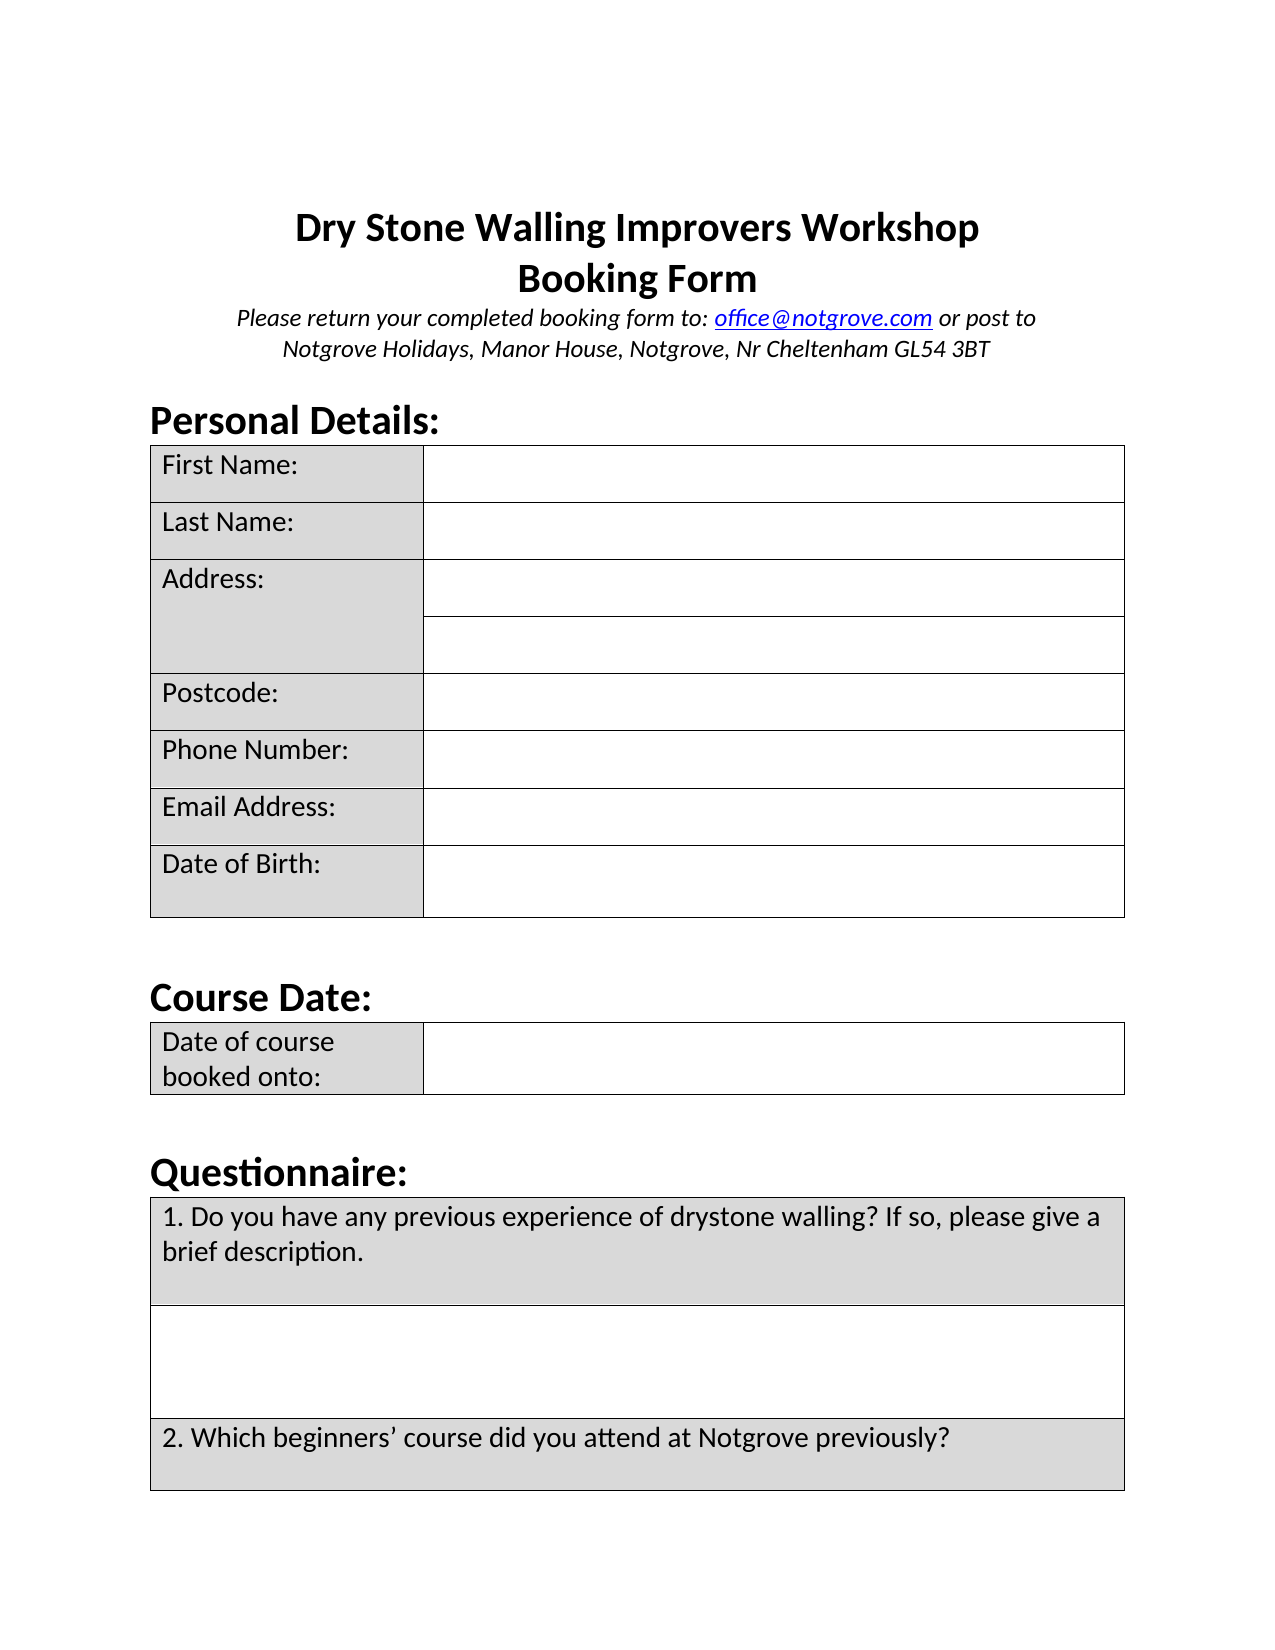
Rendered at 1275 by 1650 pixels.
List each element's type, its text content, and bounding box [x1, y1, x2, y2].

text Course Date: [150, 971, 1125, 1022]
table_header [424, 446, 1124, 502]
table_cell Phone Number: [151, 731, 423, 787]
table_cell [424, 846, 1124, 917]
text Please return your completed booking form to: office@notgrove.com or post to [150, 302, 1125, 333]
table_cell 2. Which beginners’ course did you attend at Notgrove previously? [151, 1419, 1124, 1490]
table_header Date of course booked onto: [151, 1023, 423, 1094]
table_cell Postcode: [151, 674, 423, 730]
text Notgrove Holidays, Manor House, Notgrove, Nr Cheltenham GL54 3BT [150, 333, 1125, 363]
table_cell [424, 731, 1124, 787]
table_cell [424, 503, 1124, 559]
text Questionnaire: [150, 1146, 1125, 1197]
table_header First Name: [151, 446, 423, 502]
table_cell [151, 1306, 1124, 1418]
text Dry Stone Walling Improvers Workshop [150, 201, 1125, 252]
table_cell Date of Birth: [151, 846, 423, 917]
table_cell [424, 674, 1124, 730]
table_cell Last Name: [151, 503, 423, 559]
text Personal Details: [150, 394, 1125, 445]
table_cell [424, 617, 1124, 673]
table_cell Email Address: [151, 789, 423, 844]
table_header 1. Do you have any previous experience of drystone walling? If so, please give a brief description. [151, 1198, 1124, 1304]
table_header [424, 1023, 1124, 1094]
text Booking Form [150, 252, 1125, 302]
table_cell [424, 789, 1124, 844]
table_cell Address: [151, 560, 423, 673]
table_cell [424, 560, 1124, 616]
